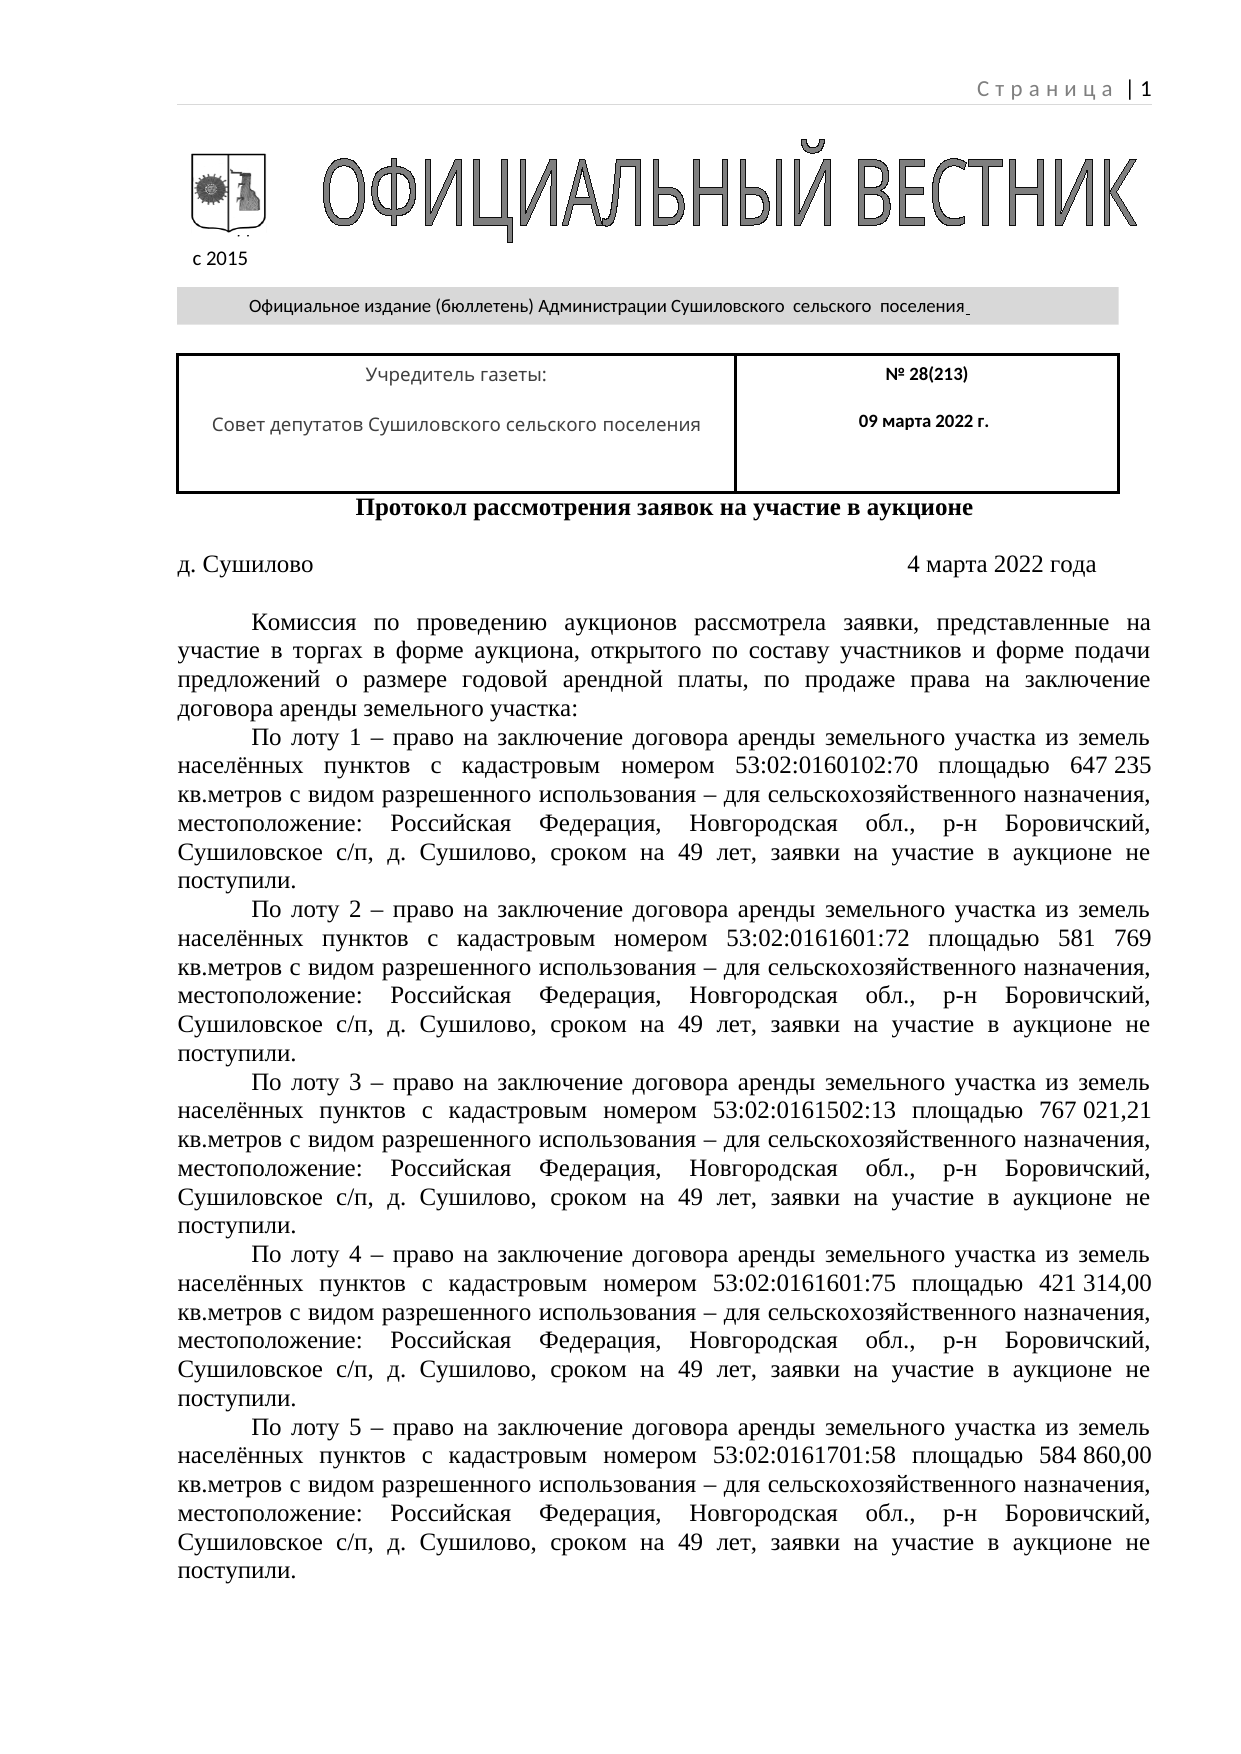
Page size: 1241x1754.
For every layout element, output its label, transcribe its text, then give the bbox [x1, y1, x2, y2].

text По лоту 1 – право на заключение договора аренды земельного участка из земель населённых пунктов с кадастровым номером 53:02:0160102:70 площадью 647 235 кв.метров с видом разрешенного использования – для сельскохозяйственного назначения, местоположение: Российская Федерация, Новгородская обл., р-н Боровичский, Сушиловское с/п, д. Сушилово, сроком на 49 лет, заявки на участие в аукционе не поступили. [177, 722, 1152, 894]
text По лоту 3 – право на заключение договора аренды земельного участка из земель населённых пунктов с кадастровым номером 53:02:0161502:13 площадью 767 021,21 кв.метров с видом разрешенного использования – для сельскохозяйственного назначения, местоположение: Российская Федерация, Новгородская обл., р-н Боровичский, Сушиловское с/п, д. Сушилово, сроком на 49 лет, заявки на участие в аукционе не поступили. [177, 1067, 1152, 1239]
text По лоту 2 – право на заключение договора аренды земельного участка из земель населённых пунктов с кадастровым номером 53:02:0161601:72 площадью 581 769 кв.метров с видом разрешенного использования – для сельскохозяйственного назначения, местоположение: Российская Федерация, Новгородская обл., р-н Боровичский, Сушиловское с/п, д. Сушилово, сроком на 49 лет, заявки на участие в аукционе не поступили. [177, 894, 1152, 1067]
text д. Сушилово 4 марта 2022 года [177, 549, 1152, 578]
text По лоту 4 – право на заключение договора аренды земельного участка из земель населённых пунктов с кадастровым номером 53:02:0161601:75 площадью 421 314,00 кв.метров с видом разрешенного использования – для сельскохозяйственного назначения, местоположение: Российская Федерация, Новгородская обл., р-н Боровичский, Сушиловское с/п, д. Сушилово, сроком на 49 лет, заявки на участие в аукционе не поступили. [177, 1239, 1152, 1412]
text По лоту 5 – право на заключение договора аренды земельного участка из земель населённых пунктов с кадастровым номером 53:02:0161701:58 площадью 584 860,00 кв.метров с видом разрешенного использования – для сельскохозяйственного назначения, местоположение: Российская Федерация, Новгородская обл., р-н Боровичский, Сушиловское с/п, д. Сушилово, сроком на 49 лет, заявки на участие в аукционе не поступили. [177, 1412, 1152, 1584]
text Протокол рассмотрения заявок на участие в аукционе [177, 492, 1152, 520]
text Комиссия по проведению аукционов рассмотрела заявки, представленные на участие в торгах в форме аукциона, открытого по составу участников и форме подачи предложений о размере годовой арендной платы, по продаже права на заключение договора аренды земельного участка: [177, 607, 1152, 722]
